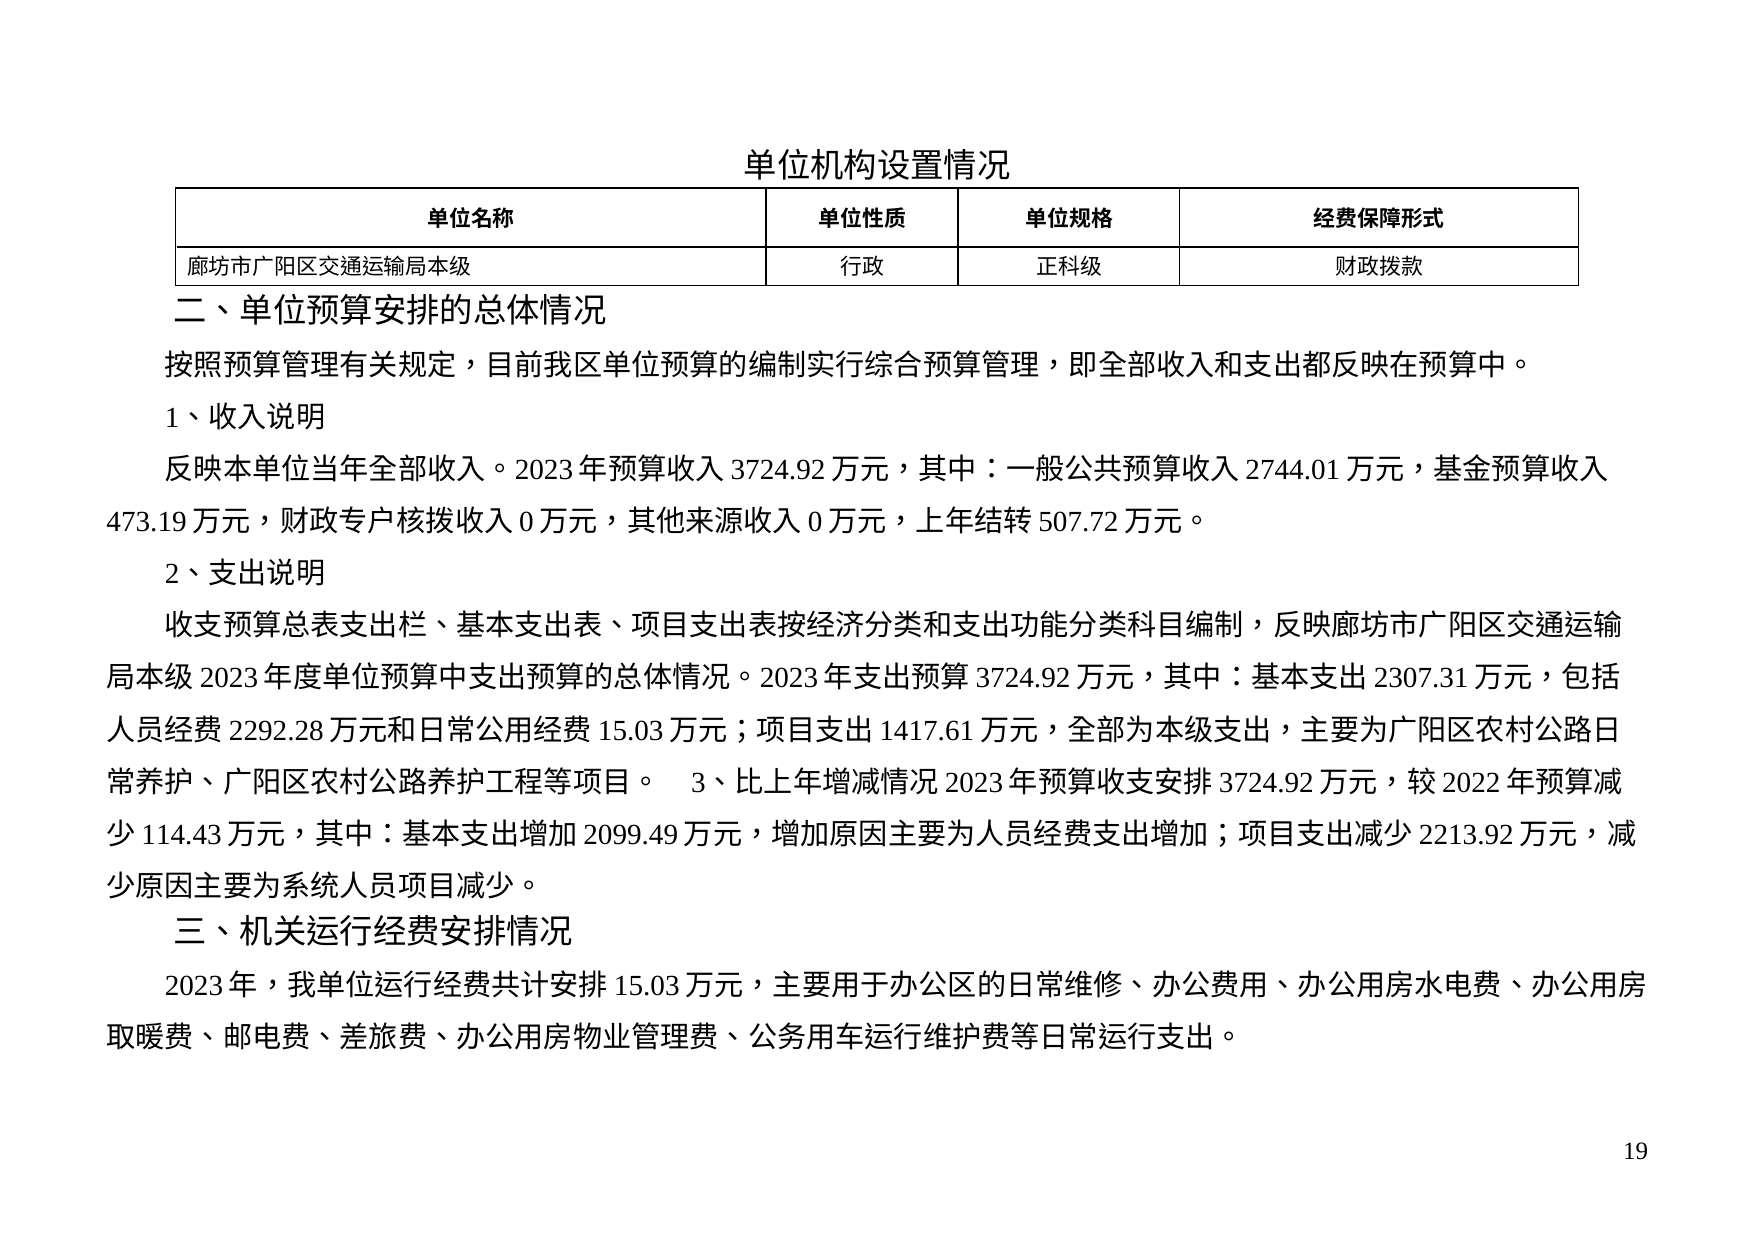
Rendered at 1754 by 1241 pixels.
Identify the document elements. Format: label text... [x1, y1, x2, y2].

text 2、支出说明 [106, 542, 1648, 594]
table_header 单位名称 [176, 189, 765, 246]
table_header 单位规格 [959, 189, 1179, 246]
text 收支预算总表支出栏、基本支出表、项目支出表按经济分类和支出功能分类科目编制，反映廊坊市广阳区交通运输局本级2023年度单位预算中支出预算的总体情况。2023年支出预算3724.92万元，其中：基本支出2307.31万元，包括人员经费2292.28万元和日常公用经费15.03万元；项目支出1417.61万元，全部为本级支出，主要为广阳区农村公路日常养护、广阳区农村公路养护工程等项目。 3、比上年增减情况2023年预算收支安排3724.92万元，较2022年预算减少114.43万元，其中：基本支出增加2099.49万元，增加原因主要为人员经费支出增加；项目支出减少2213.92万元，减少原因主要为系统人员项目减少。 [106, 594, 1648, 907]
table_cell 廊坊市广阳区交通运输局本级 [176, 247, 765, 285]
text 单位机构设置情况 [106, 142, 1648, 187]
table_cell 正科级 [959, 248, 1179, 285]
table_header 经费保障形式 [1180, 189, 1578, 246]
text 按照预算管理有关规定，目前我区单位预算的编制实行综合预算管理，即全部收入和支出都反映在预算中。 [106, 334, 1648, 386]
text 三、机关运行经费安排情况 [106, 908, 1648, 953]
text 1、收入说明 [106, 386, 1648, 438]
table_header 单位性质 [767, 189, 957, 246]
text 2023年，我单位运行经费共计安排15.03万元，主要用于办公区的日常维修、办公费用、办公用房水电费、办公用房取暖费、邮电费、差旅费、办公用房物业管理费、公务用车运行维护费等日常运行支出。 [106, 954, 1648, 1058]
table_cell 行政 [767, 248, 957, 285]
text 反映本单位当年全部收入。2023年预算收入3724.92万元，其中：一般公共预算收入2744.01万元，基金预算收入473.19万元，财政专户核拨收入0万元，其他来源收入0万元，上年结转507.72万元。 [106, 438, 1648, 542]
text 二、单位预算安排的总体情况 [106, 287, 1648, 333]
table_cell 财政拨款 [1180, 248, 1578, 285]
